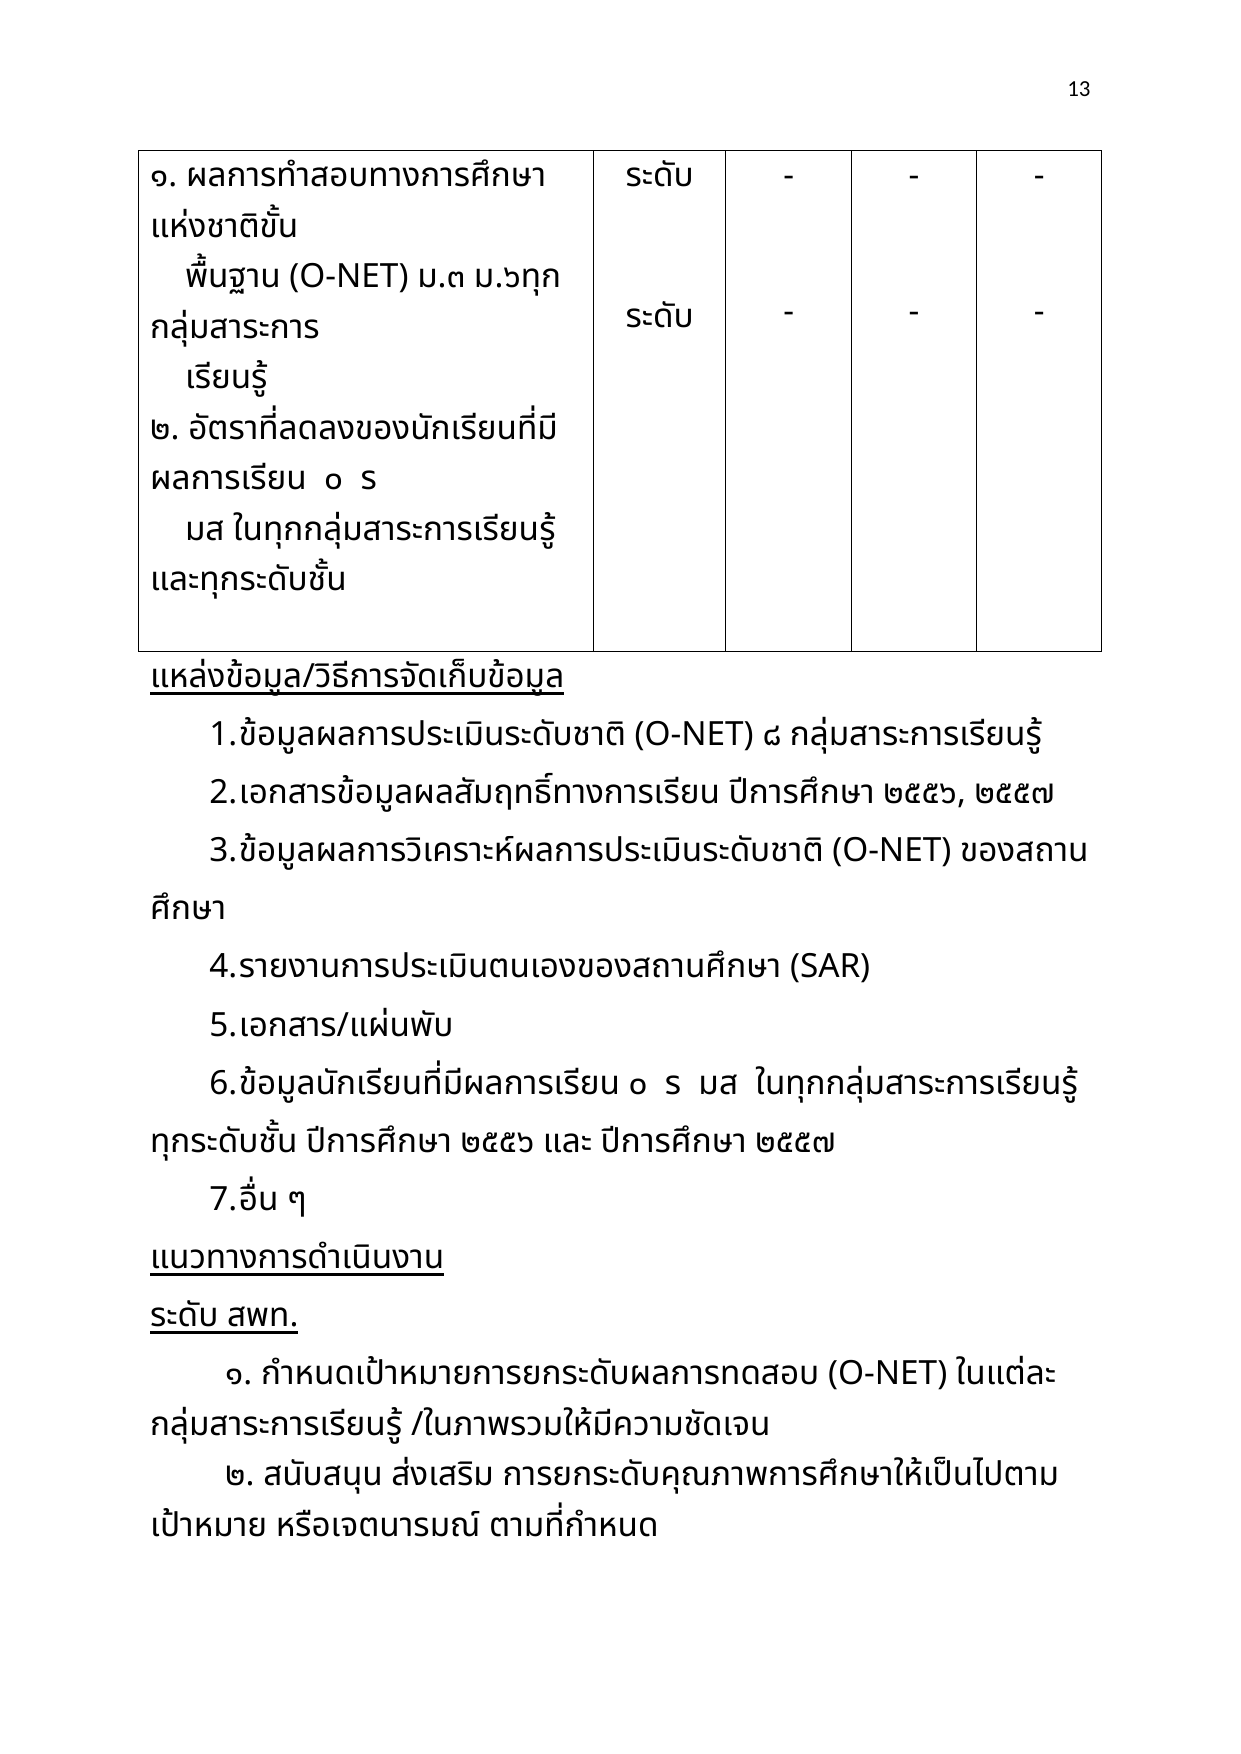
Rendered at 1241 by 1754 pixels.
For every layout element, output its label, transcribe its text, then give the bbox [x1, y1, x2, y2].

text ระดับ สพท. [150, 1291, 1090, 1341]
text ๑. กำหนดเป้าหมายการยกระดับผลการทดสอบ (O-NET) ในแต่ละกลุ่มสาระการเรียนรู้ /ในภาพรวมให้มีความชัดเจน [150, 1349, 1090, 1450]
text ๒. สนับสนุน ส่งเสริม การยกระดับคุณภาพการศึกษาให้เป็นไปตามเป้าหมาย หรือเจตนารมณ์ ตามที่กำหนด [150, 1450, 1090, 1551]
text แหล่งข้อมูล/วิธีการจัดเก็บข้อมูล [150, 652, 1090, 702]
table_cell ระดับ ระดับ [594, 151, 725, 651]
list ข้อมูลผลการวิเคราะห์ผลการประเมินระดับชาติ (O-NET) ของสถานศึกษา [150, 826, 1090, 935]
list เอกสาร/แผ่นพับ [150, 1000, 1090, 1051]
list อื่น ๆ [150, 1174, 1090, 1225]
list ข้อมูลผลการประเมินระดับชาติ (O-NET) ๘ กลุ่มสาระการเรียนรู้ [150, 710, 1090, 761]
table_cell ๑. ผลการทำสอบทางการศึกษาแห่งชาติขั้น พื้นฐาน (O-NET) ม.๓ ม.๖ทุกกลุ่มสาระการ เรียนรู้ ๒. อัตราที่ลดลงของนักเรียนที่มีผลการเรียน ๐ ร มส ในทุกกลุ่มสาระการเรียนรู้และทุกระดับชั้น [139, 151, 593, 651]
list ข้อมูลนักเรียนที่มีผลการเรียน ๐ ร มส ในทุกกลุ่มสาระการเรียนรู้ ทุกระดับชั้น ปีการศึกษา ๒๕๕๖ และ ปีการศึกษา ๒๕๕๗ [150, 1058, 1090, 1167]
list เอกสารข้อมูลผลสัมฤทธิ์ทางการเรียน ปีการศึกษา ๒๕๕๖, ๒๕๕๗ [150, 768, 1090, 819]
table_cell - - [852, 151, 976, 651]
text แนวทางการดำเนินงาน [150, 1233, 1090, 1283]
table_cell - - [726, 151, 851, 651]
list รายงานการประเมินตนเองของสถานศึกษา (SAR) [150, 942, 1090, 993]
table_cell - - [977, 151, 1101, 651]
